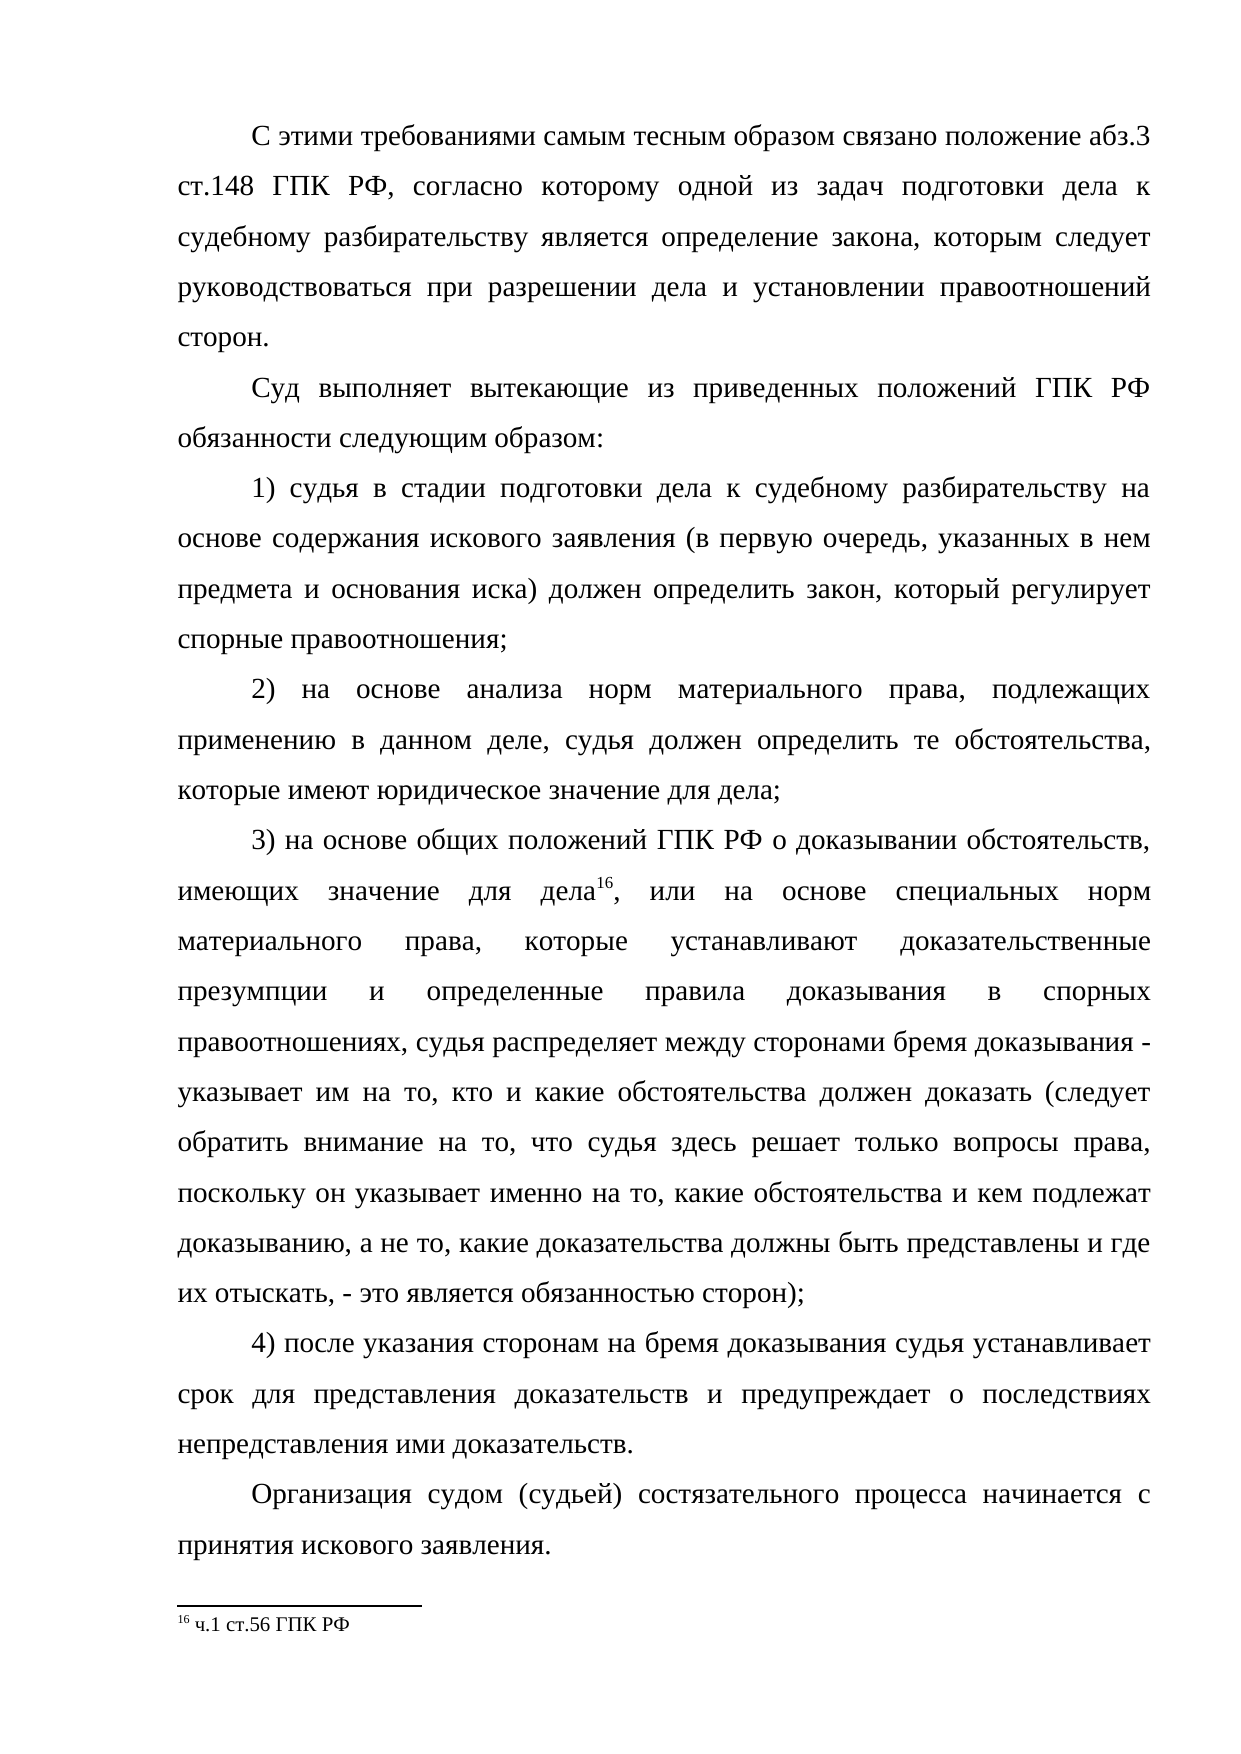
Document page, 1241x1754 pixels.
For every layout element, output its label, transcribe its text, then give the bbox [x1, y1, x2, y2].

text С этими требованиями самым тесным образом связано положение абз.3 ст.148 ГПК РФ, согласно которому одной из задач подготовки дела к судебному разбирательству является определение закона, которым следует руководствоваться при разрешении дела и установлении правоотношений сторон. [177, 118, 1152, 353]
text 1) судья в стадии подготовки дела к судебному разбирательству на основе содержания искового заявления (в первую очередь, указанных в нем предмета и основания иска) должен определить закон, который регулирует спорные правоотношения; [177, 470, 1152, 655]
text Организация судом (судьей) состязательного процесса начинается с принятия искового заявления. [177, 1477, 1152, 1560]
text 2) на основе анализа норм материального права, подлежащих применению в данном деле, судья должен определить те обстоятельства, которые имеют юридическое значение для дела; [177, 672, 1152, 806]
text Суд выполняет вытекающие из приведенных положений ГПК РФ обязанности следующим образом: [177, 370, 1152, 453]
text 3) на основе общих положений ГПК РФ о доказывании обстоятельств, имеющих значение для дела, или на основе специальных норм материального права, которые устанавливают доказательственные презумпции и определенные правила доказывания в спорных правоотношениях, судья распределяет между сторонами бремя доказывания - указывает им на то, кто и какие обстоятельства должен доказать (следует обратить внимание на то, что судья здесь решает только вопросы права, поскольку он указывает именно на то, какие обстоятельства и кем подлежат доказыванию, а не то, какие доказательства должны быть представлены и где их отыскать, - это является обязанностью сторон); [177, 822, 1152, 1309]
text 4) после указания сторонам на бремя доказывания судья устанавливает срок для представления доказательств и предупреждает о последствиях непредставления ими доказательств. [177, 1326, 1152, 1460]
